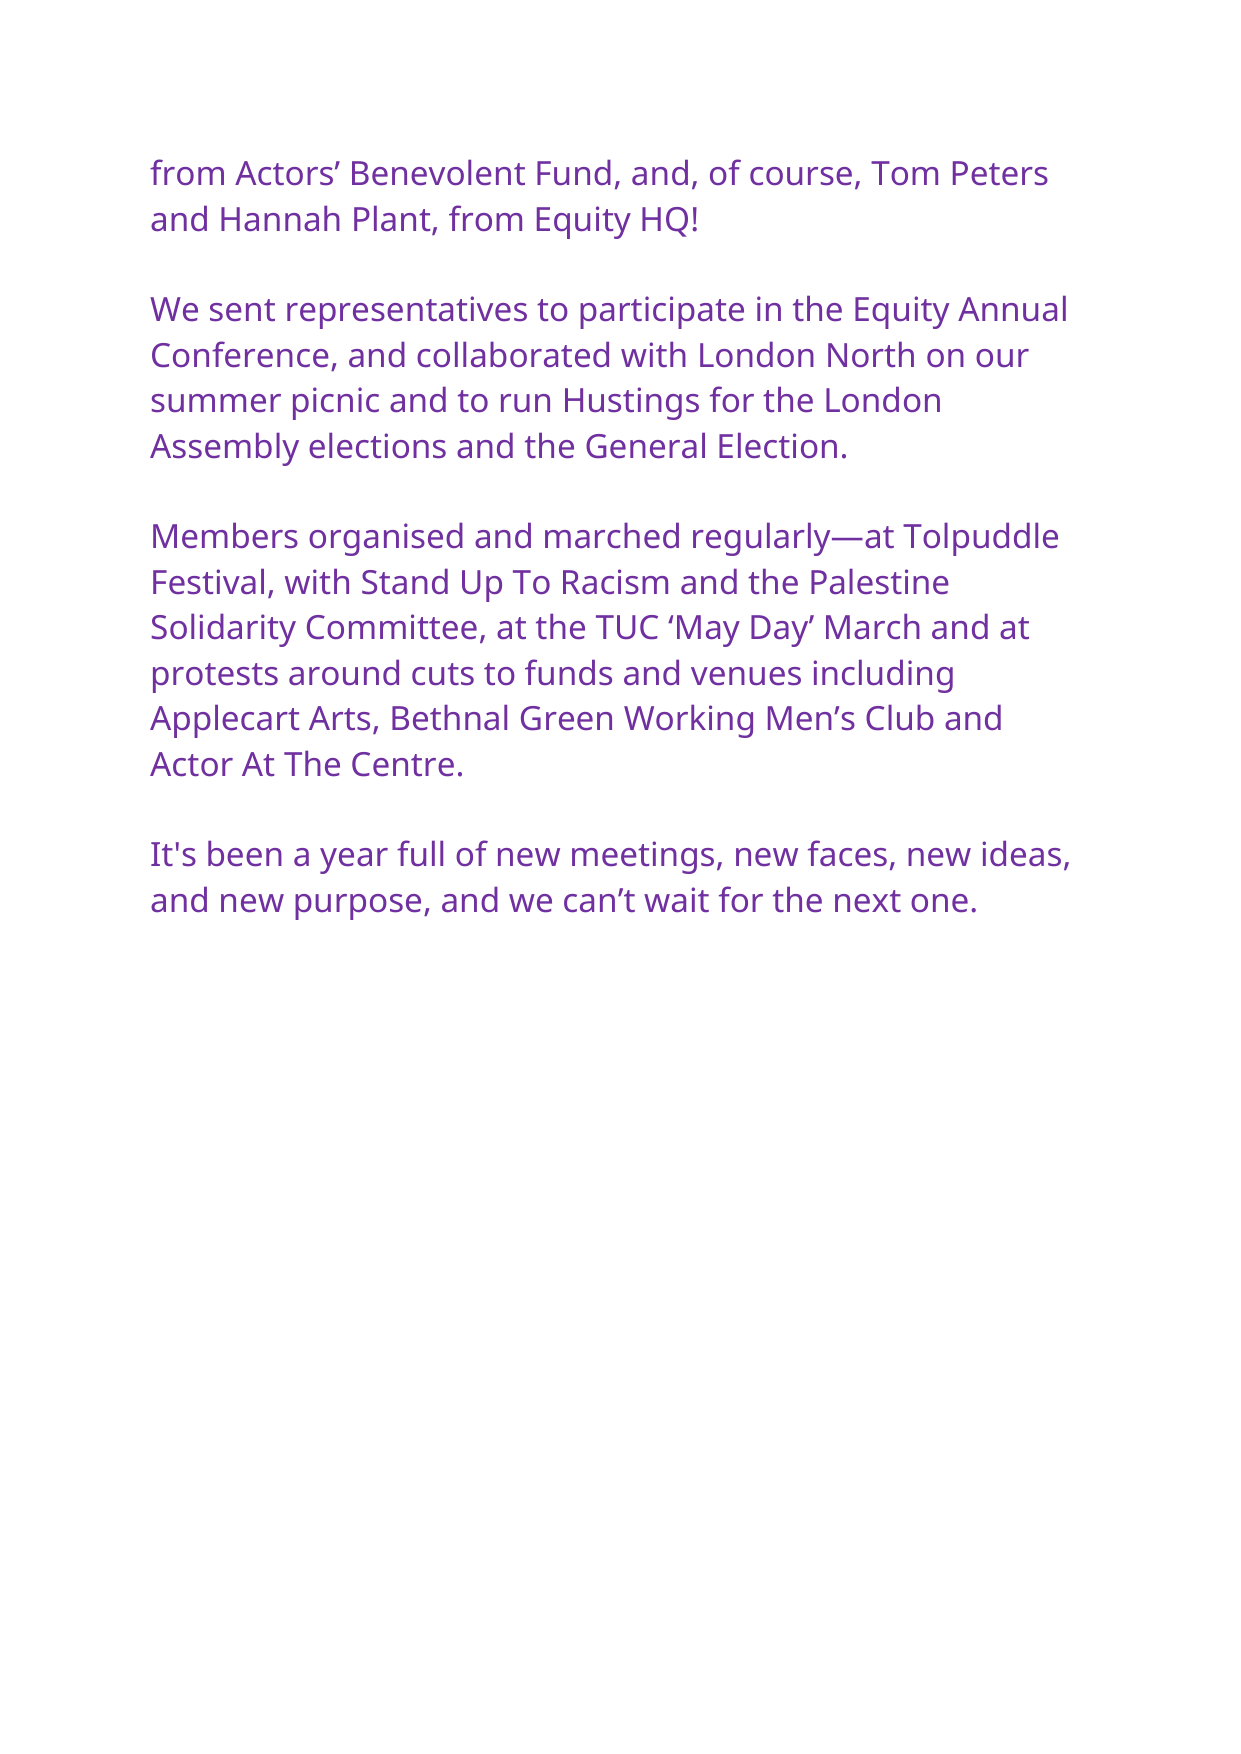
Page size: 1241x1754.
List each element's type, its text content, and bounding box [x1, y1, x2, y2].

text Members organised and marched regularly—at Tolpuddle Festival, with Stand Up To Racism and the Palestine Solidarity Committee, at the TUC ‘May Day’ March and at protests around cuts to funds and venues including Applecart Arts, Bethnal Green Working Men’s Club and Actor At The Centre. [150, 513, 1090, 786]
text We sent representatives to participate in the Equity Annual Conference, and collaborated with London North on our summer picnic and to run Hustings for the London Assembly elections and the General Election. [150, 286, 1090, 468]
text It's been a year full of new meetings, new faces, new ideas, and new purpose, and we can’t wait for the next one. [150, 831, 1090, 922]
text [150, 150, 1090, 241]
